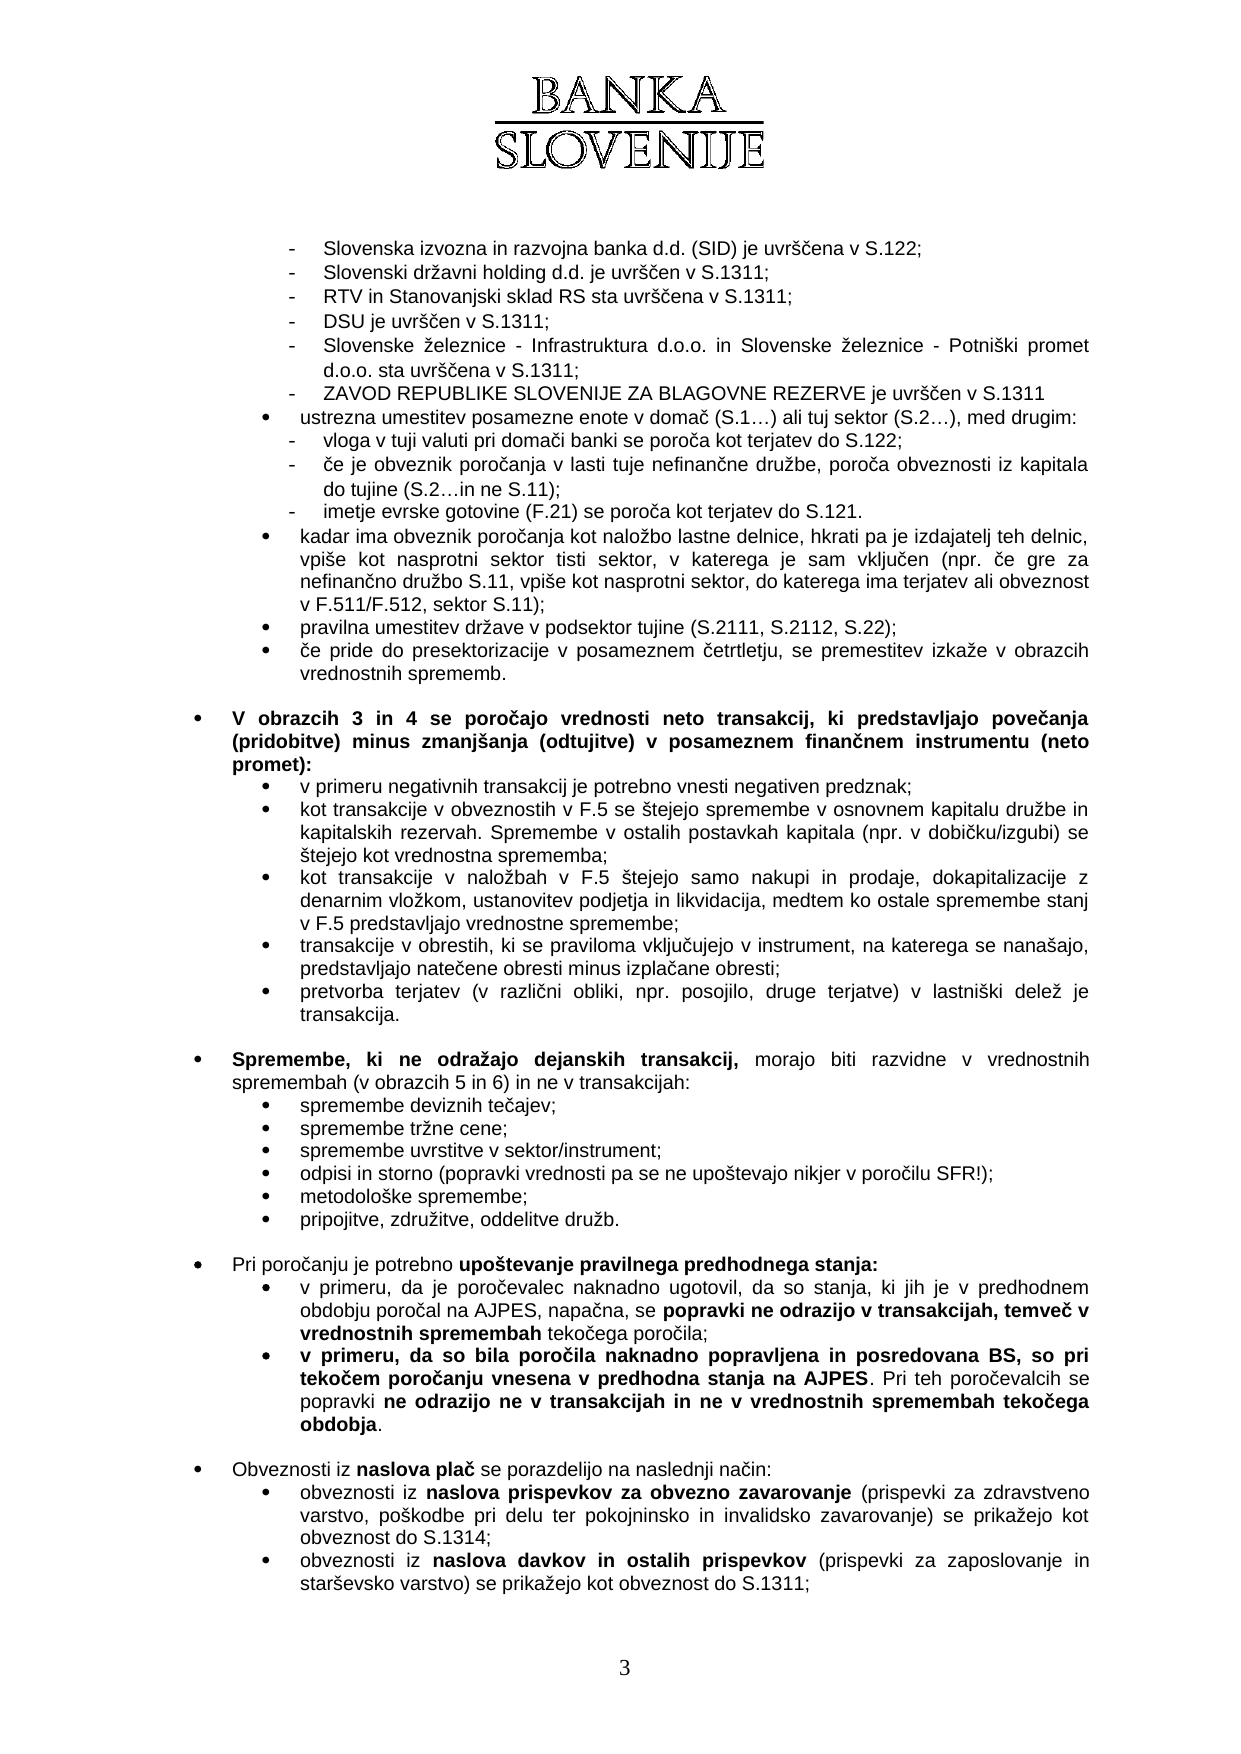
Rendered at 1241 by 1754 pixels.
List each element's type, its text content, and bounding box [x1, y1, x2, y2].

list pretvorba terjatev (v različni obliki, npr. posojilo, druge terjatve) v lastniški delež je transakcija. [262, 980, 1090, 1025]
list Slovenske železnice - Infrastruktura d.o.o. in Slovenske železnice - Potniški promet d.o.o. sta uvrščena v S.1311; [286, 334, 1090, 381]
list Obveznosti iz naslova plač se porazdelijo na naslednji način: [194, 1458, 1090, 1481]
list Slovenska izvozna in razvojna banka d.d. (SID) je uvrščena v S.122; [286, 236, 1090, 261]
list transakcije v obrestih, ki se praviloma vključujejo v instrument, na katerega se nanašajo, predstavljajo natečene obresti minus izplačane obresti; [262, 934, 1090, 980]
list DSU je uvrščen v S.1311; [286, 310, 1090, 334]
list imetje evrske gotovine (F.21) se poroča kot terjatev do S.121. [286, 500, 1090, 525]
list v primeru, da je poročevalec naknadno ugotovil, da so stanja, ki jih je v predhodnem obdobju poročal na AJPES, napačna, se popravki ne odrazijo v transakcijah, temveč v vrednostnih spremembah tekočega poročila; [262, 1276, 1090, 1344]
list spremembe tržne cene; [262, 1116, 1090, 1139]
list pripojitve, združitve, oddelitve družb. [262, 1208, 1090, 1231]
list če je obveznik poročanja v lasti tuje nefinančne družbe, poroča obveznosti iz kapitala do tujine (S.2…in ne S.11); [286, 453, 1090, 500]
list kadar ima obveznik poročanja kot naložbo lastne delnice, hkrati pa je izdajatelj teh delnic, vpiše kot nasprotni sektor tisti sektor, v katerega je sam vključen (npr. če gre za nefinančno družbo S.11, vpiše kot nasprotni sektor, do katerega ima terjatev ali obveznost v F.511/F.512, sektor S.11); [262, 525, 1090, 616]
list spremembe uvrstitve v sektor/instrument; [262, 1139, 1090, 1162]
list RTV in Stanovanjski sklad RS sta uvrščena v S.1311; [286, 285, 1090, 310]
list odpisi in storno (popravki vrednosti pa se ne upoštevajo nikjer v poročilu SFR!); [262, 1162, 1090, 1185]
list če pride do presektorizacije v posameznem četrtletju, se premestitev izkaže v obrazcih vrednostnih sprememb. [262, 639, 1090, 684]
list Spremembe, ki ne odražajo dejanskih transakcij, morajo biti razvidne v vrednostnih spremembah (v obrazcih 5 in 6) in ne v transakcijah: [194, 1048, 1090, 1094]
list spremembe deviznih tečajev; [262, 1094, 1090, 1116]
list vloga v tuji valuti pri domači banki se poroča kot terjatev do S.122; [286, 429, 1090, 453]
list metodološke spremembe; [262, 1185, 1090, 1208]
list v primeru negativnih transakcij je potrebno vnesti negativen predznak; [262, 775, 1090, 798]
list Pri poročanju je potrebno upoštevanje pravilnega predhodnega stanja: [194, 1253, 1090, 1276]
list obveznosti iz naslova prispevkov za obvezno zavarovanje (prispevki za zdravstveno varstvo, poškodbe pri delu ter pokojninsko in invalidsko zavarovanje) se prikažejo kot obveznost do S.1314; [262, 1481, 1090, 1549]
list ZAVOD REPUBLIKE SLOVENIJE ZA BLAGOVNE REZERVE je uvrščen v S.1311 [286, 381, 1090, 406]
list pravilna umestitev države v podsektor tujine (S.2111, S.2112, S.22); [262, 616, 1090, 639]
list ustrezna umestitev posamezne enote v domač (S.1…) ali tuj sektor (S.2…), med drugim: [262, 406, 1090, 429]
list kot transakcije v obveznostih v F.5 se štejejo spremembe v osnovnem kapitalu družbe in kapitalskih rezervah. Spremembe v ostalih postavkah kapitala (npr. v dobičku/izgubi) se štejejo kot vrednostna sprememba; [262, 798, 1090, 866]
picture [495, 75, 764, 169]
list V obrazcih 4 se poročajo vrednosti neto transakcij, ki predstavljajo povečanja (pridobitve) minus zmanjšanja (odtujitve) v posameznem finančnem instrumentu (neto promet): [194, 707, 1090, 775]
list obveznosti iz naslova davkov in ostalih prispevkov (prispevki za zaposlovanje in starševsko varstvo) se prikažejo kot obveznost do S.1311; [262, 1549, 1090, 1594]
list Slovenski državni holding d.d. je uvrščen v S.1311; [286, 261, 1090, 285]
list kot transakcije v naložbah v F.5 štejejo samo nakupi in prodaje, dokapitalizacije z denarnim vložkom, ustanovitev podjetja in likvidacija, medtem ko ostale spremembe stanj v F.5 predstavljajo vrednostne spremembe; [262, 866, 1090, 934]
list v primeru, da so bila poročila naknadno popravljena in posredovana BS, so pri tekočem poročanju vnesena v predhodna stanja na AJPES. Pri teh poročevalcih se popravki ne odrazijo ne v transakcijah in ne v vrednostnih spremembah tekočega obdobja. [262, 1344, 1090, 1435]
